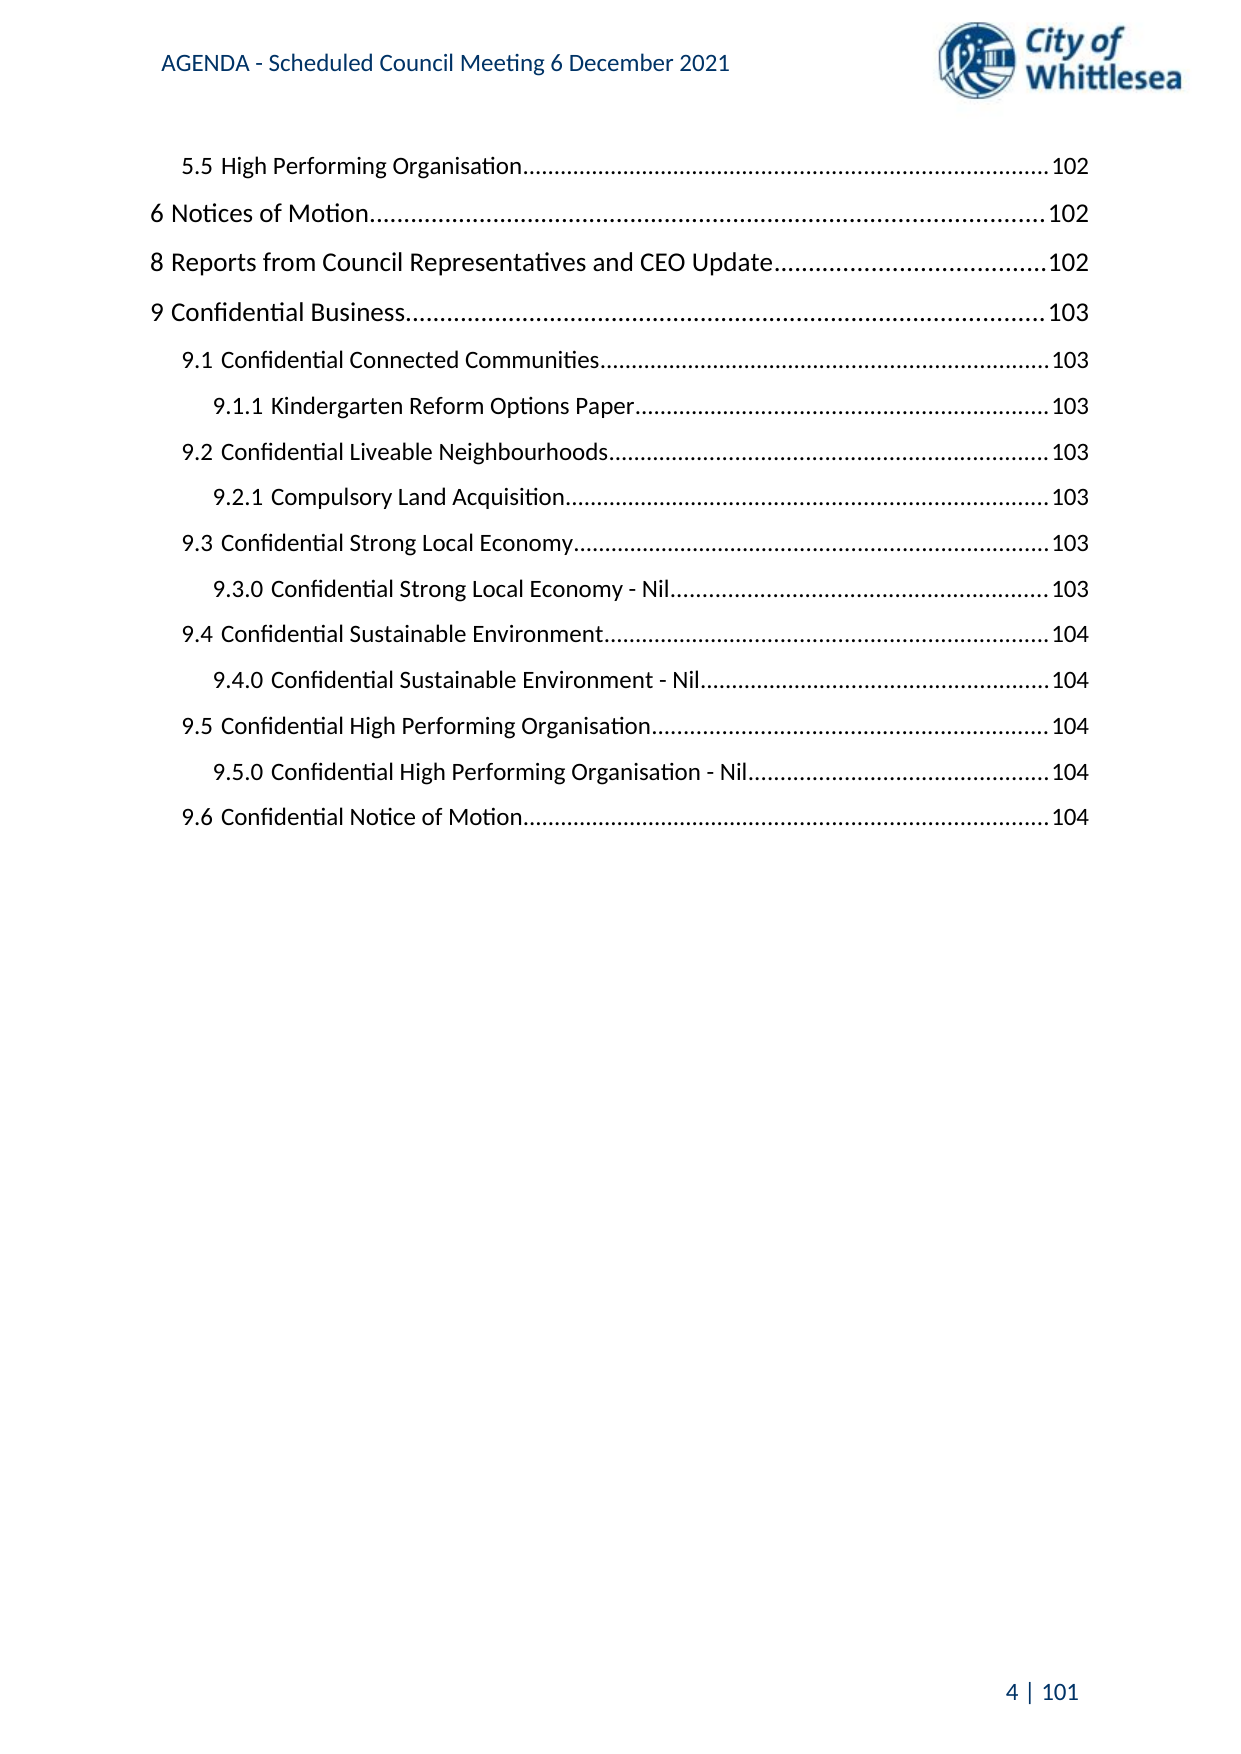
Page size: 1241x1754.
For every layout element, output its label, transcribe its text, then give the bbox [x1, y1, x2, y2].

text 6 Notices of Motion 102 [150, 196, 1090, 229]
text 9.1.1 Kindergarten Reform Options Paper 103 [212, 390, 1090, 420]
text 8 Reports from Council Representatives and CEO Update 102 [150, 245, 1090, 278]
text 9.6 Confidential Notice of Motion 104 [181, 801, 1090, 832]
text 9.2.1 Compulsory Land Acquisition 103 [212, 481, 1090, 512]
text 9.5 Confidential High Performing Organisation 104 [181, 710, 1090, 741]
text 9.4 Confidential Sustainable Environment 104 [181, 618, 1090, 649]
text 9.5.0 Confidential High Performing Organisation - Nil 104 [212, 756, 1090, 786]
text 9 Confidential Business 103 [150, 295, 1090, 328]
text 9.3 Confidential Strong Local Economy 103 [181, 527, 1090, 558]
text 9.2 Confidential Liveable Neighbourhoods 103 [181, 436, 1090, 466]
text 9.3.0 Confidential Strong Local Economy - Nil 103 [212, 573, 1090, 603]
picture [0, 0, 1241, 127]
text 5.5 High Performing Organisation 102 [181, 150, 1090, 181]
text 9.4.0 Confidential Sustainable Environment - Nil 104 [212, 664, 1090, 695]
text 9.1 Confidential Connected Communities 103 [181, 344, 1090, 375]
